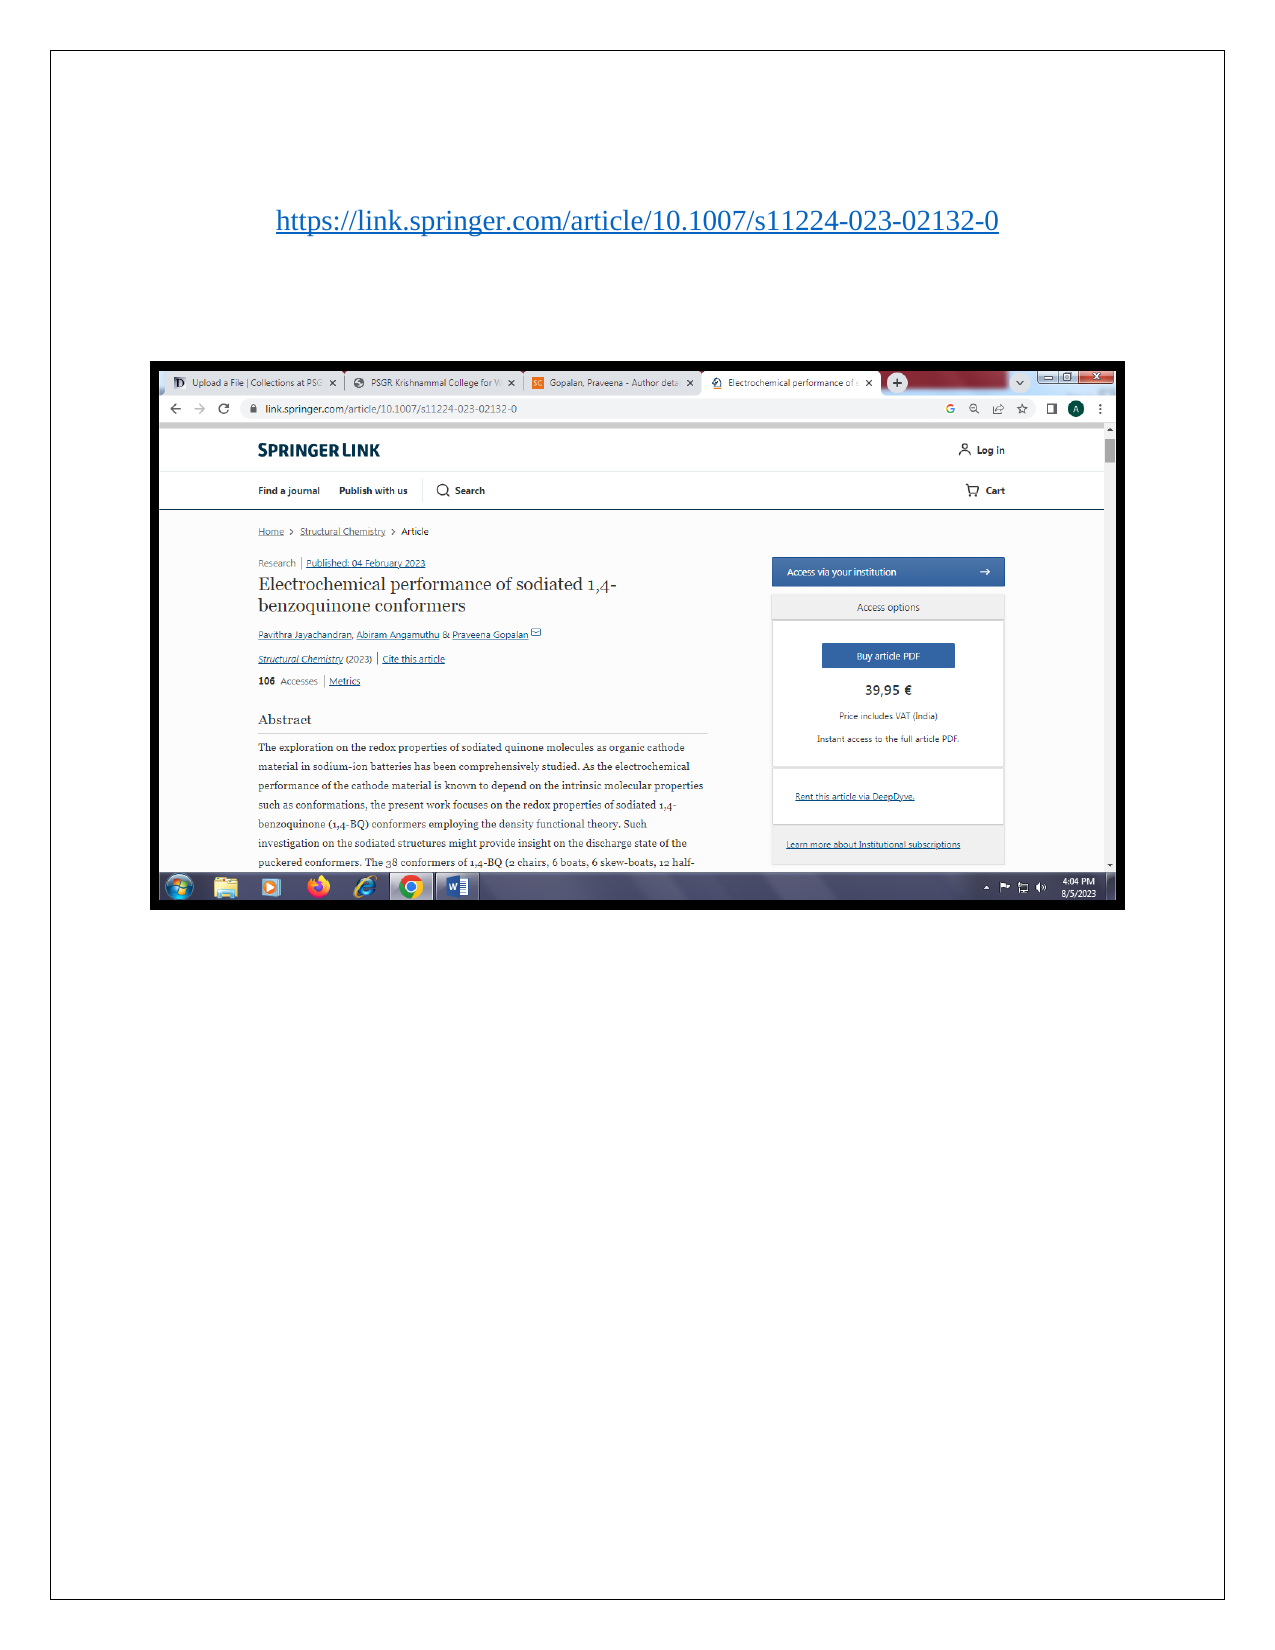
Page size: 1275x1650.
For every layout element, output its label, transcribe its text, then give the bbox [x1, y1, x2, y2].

text https://link.springer.com/article/10.1007/s11224-023-02132-0 [150, 203, 1125, 236]
picture [159, 371, 1116, 900]
